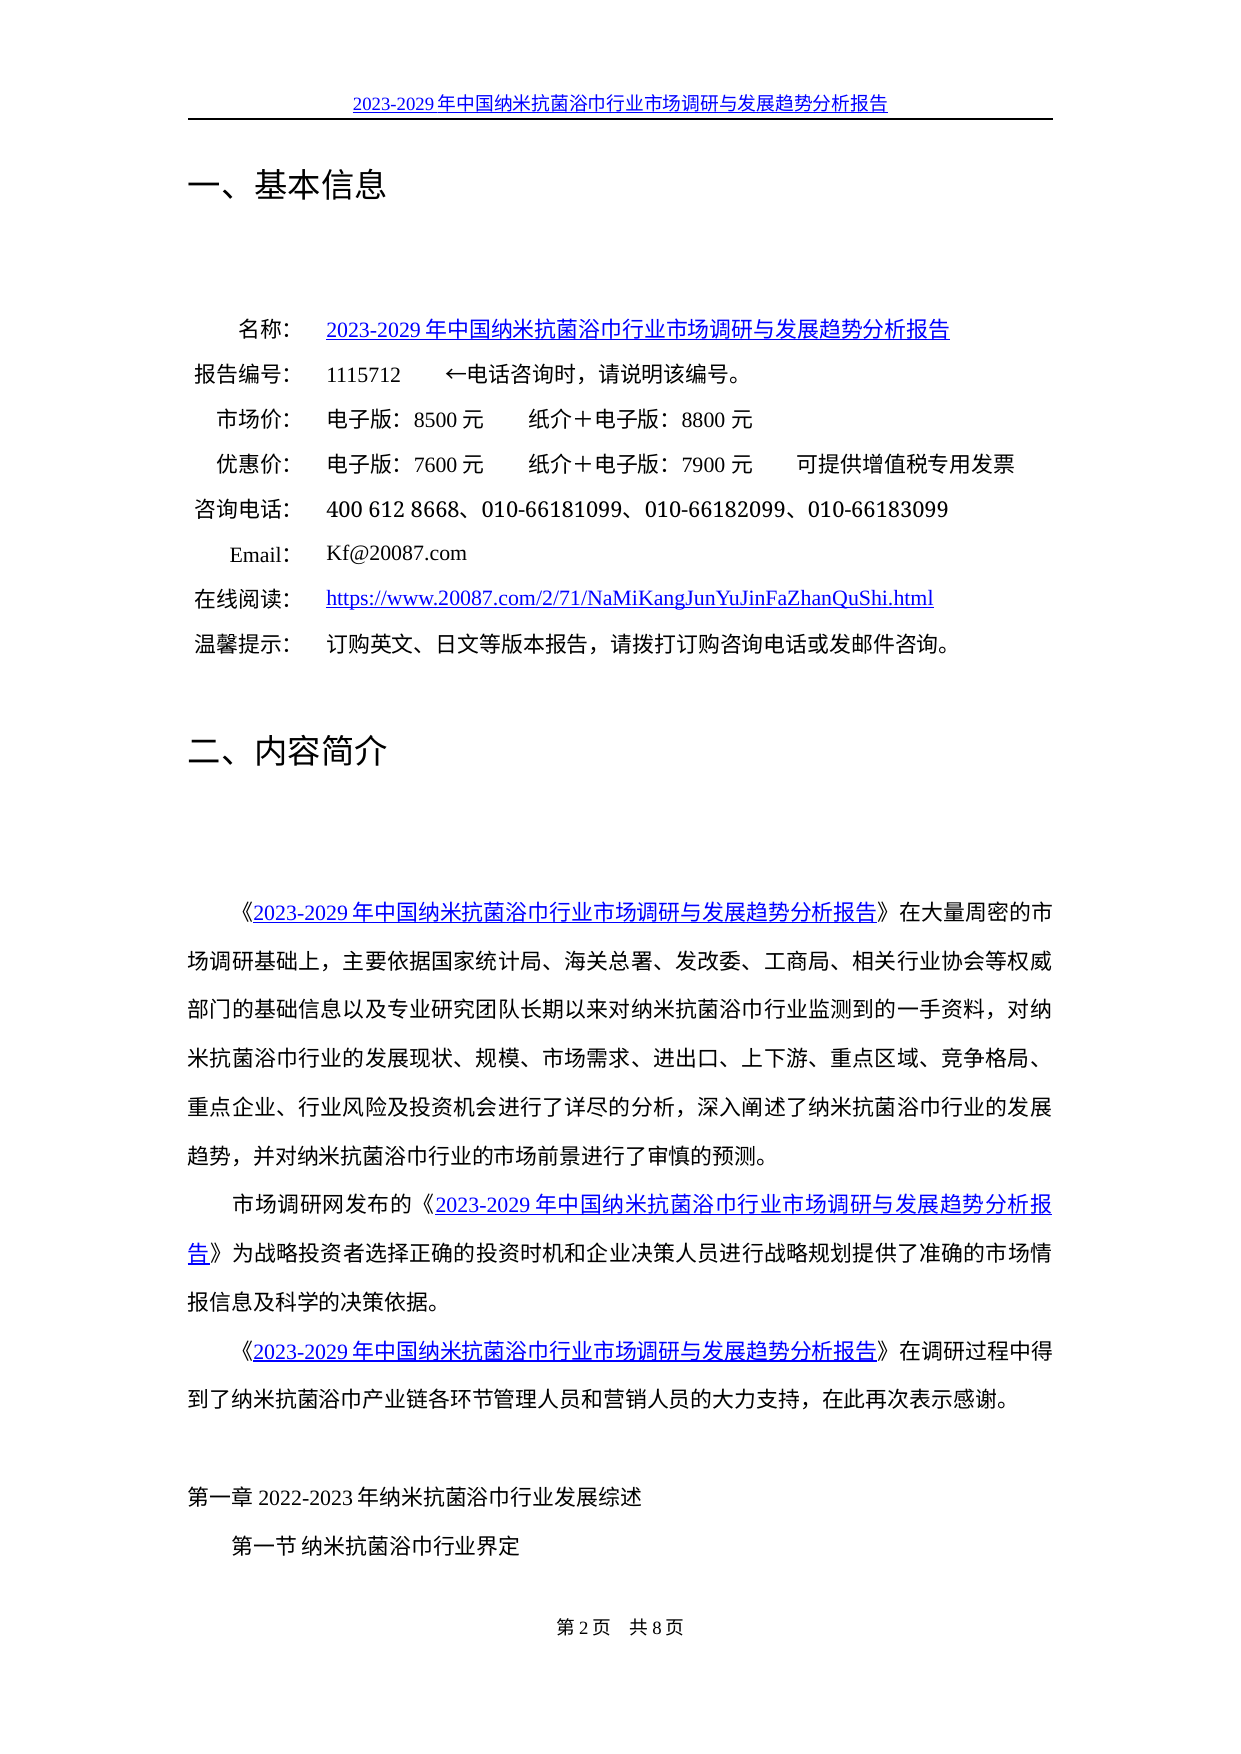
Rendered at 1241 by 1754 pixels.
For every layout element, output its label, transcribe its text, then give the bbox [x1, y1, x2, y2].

title 二、内容简介 [187, 717, 1053, 782]
table_cell 400 612 8668、010-66181099、010-66182099、010-66183099 [315, 492, 1073, 537]
table_cell 1115712 ←电话咨询时，请说明该编号。 [315, 357, 1073, 402]
table_cell 电子版：7600 元 纸介＋电子版：7900 元 可提供增值税专用发票 [315, 447, 1073, 492]
table_header 名称： [167, 312, 315, 357]
table_cell 订购英文、日文等版本报告，请拨打订购咨询电话或发邮件咨询。 [315, 627, 1073, 672]
table_cell 市场价： [167, 402, 315, 447]
table_cell 电子版：8500 元 纸介＋电子版：8800 元 [315, 402, 1073, 447]
table_cell [315, 582, 1073, 627]
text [187, 894, 1053, 1561]
title 一、基本信息 [187, 150, 1053, 215]
table_header 2023-2029年中国纳米抗菌浴巾行业市场调研与发展趋势分析报告 [315, 312, 1073, 357]
table_cell 温馨提示： [167, 627, 315, 672]
table_cell 咨询电话： [167, 492, 315, 537]
table_cell 在线阅读： [167, 582, 315, 627]
table_cell 优惠价： [167, 447, 315, 492]
table_cell Kf@20087.com [315, 537, 1073, 582]
table_cell 报告编号： [167, 357, 315, 402]
table_cell Email： [167, 537, 315, 582]
